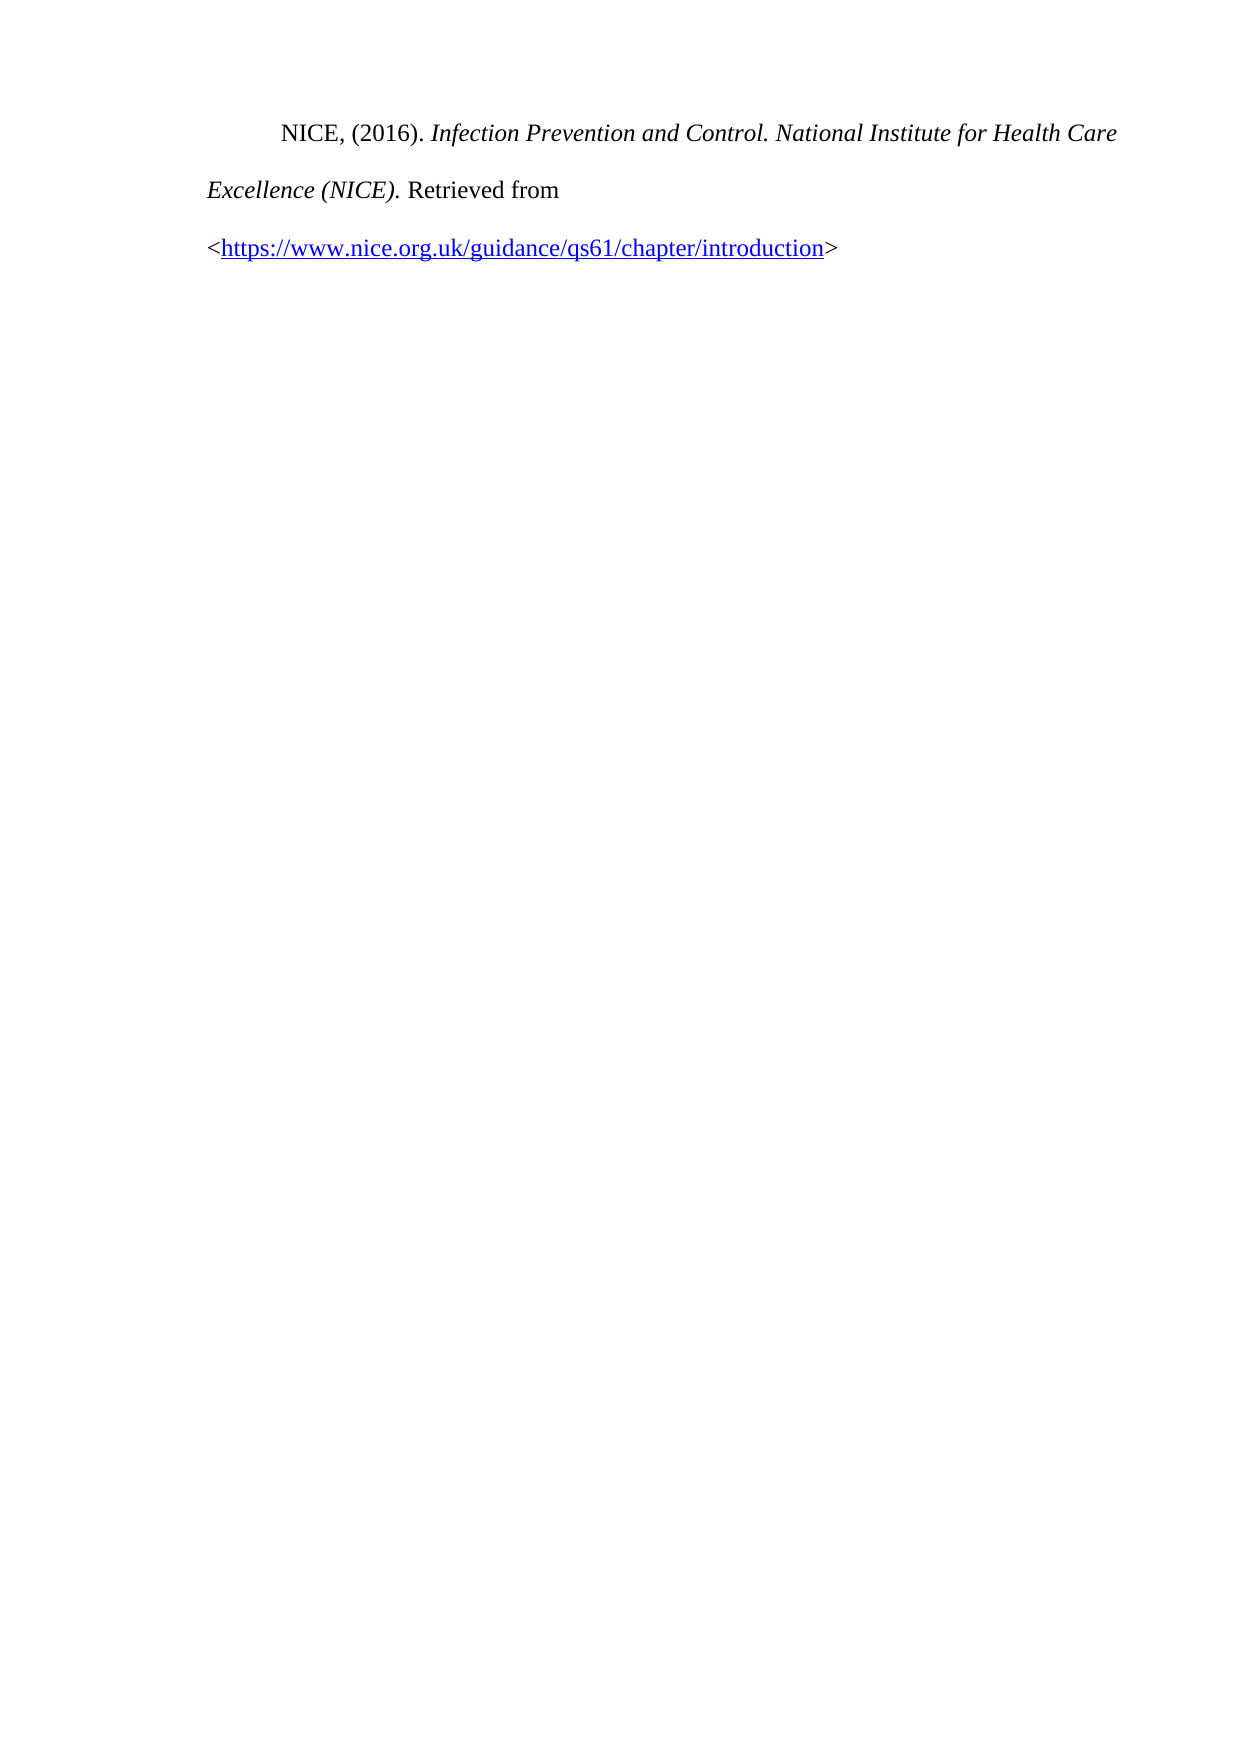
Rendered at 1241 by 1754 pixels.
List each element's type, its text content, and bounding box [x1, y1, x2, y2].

text NICE, (2016). Infection Prevention and Control. National Institute for Health Care Excellence (NICE). Retrieved from <https://www.nice.org.uk/guidance/qs61/chapter/introduction> [207, 118, 1152, 262]
